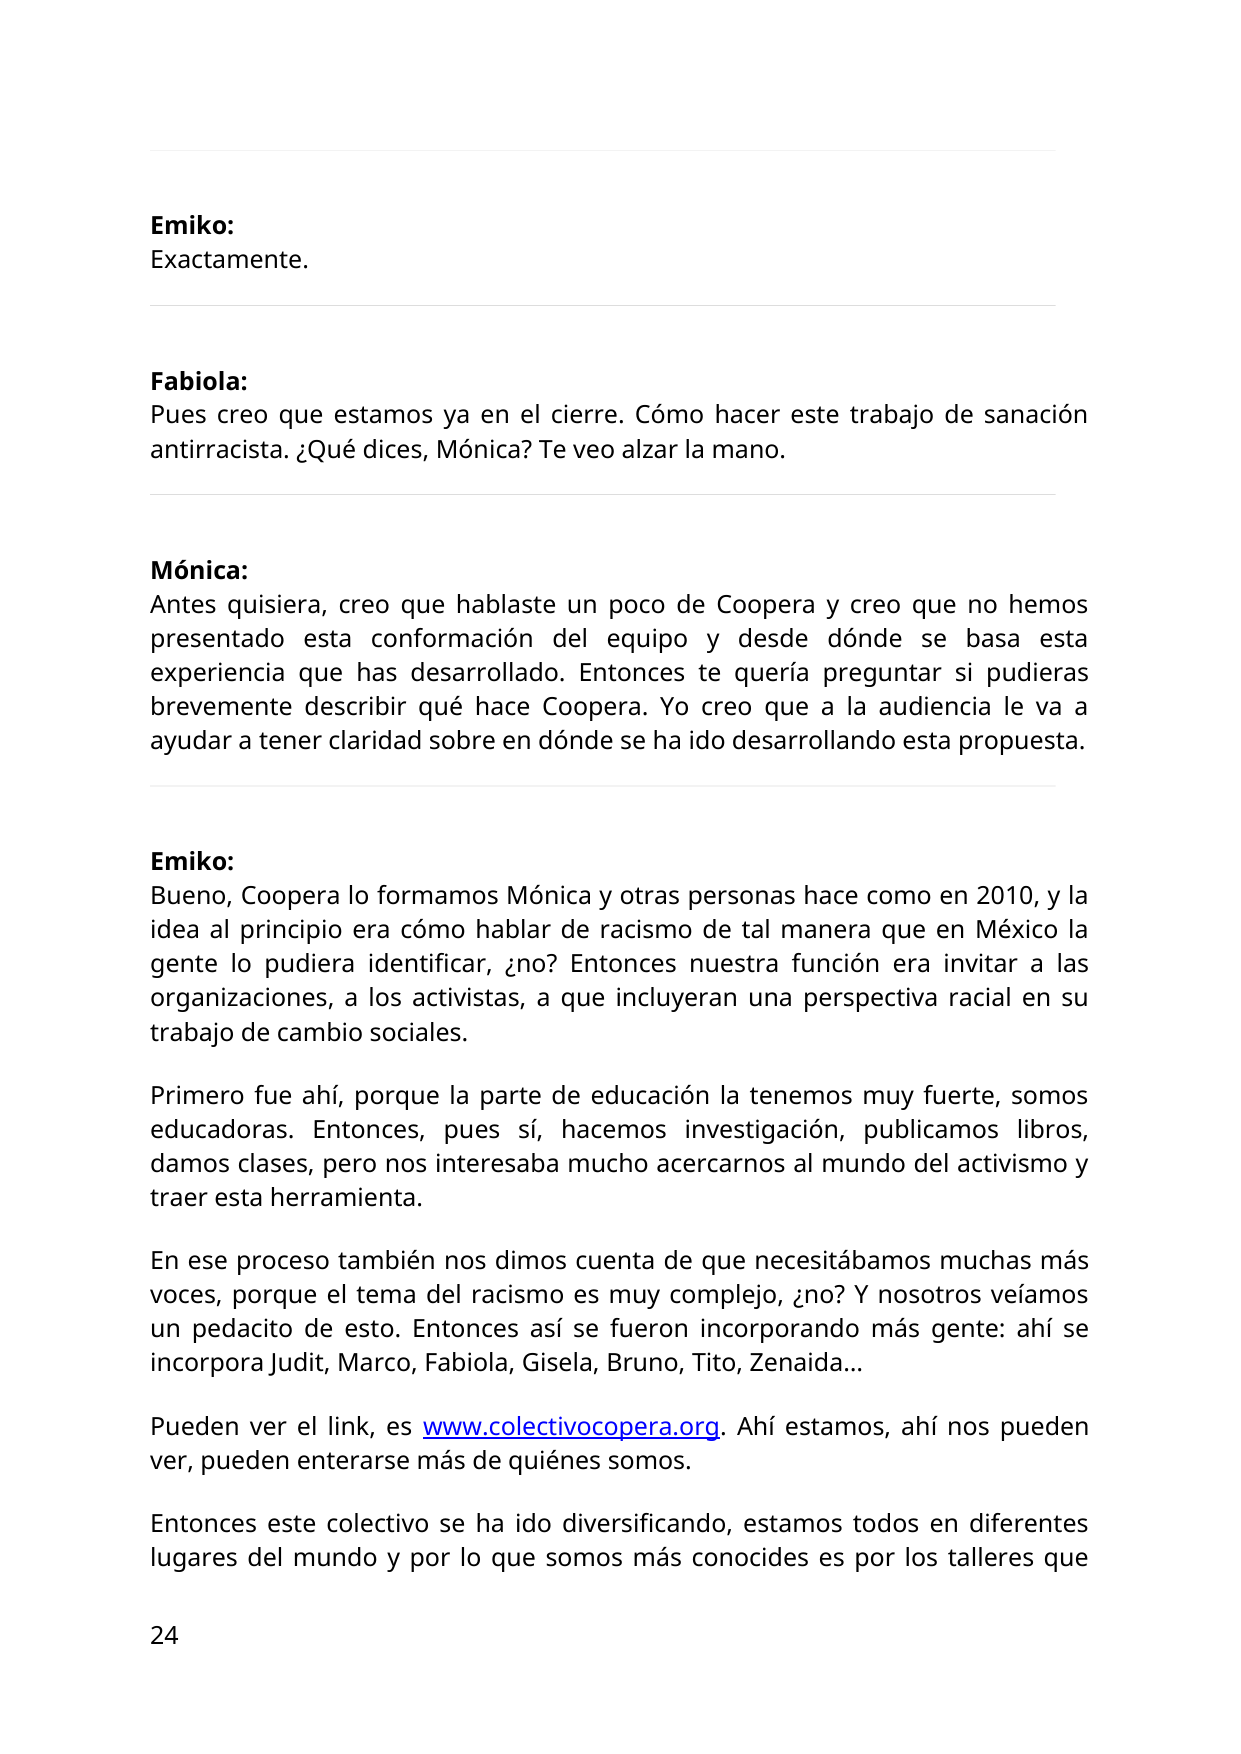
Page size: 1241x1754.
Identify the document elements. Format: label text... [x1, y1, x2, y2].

text Emiko: Bueno, Coopera lo formamos Mónica y otras personas hace como en 2010, y la idea al principio era cómo hablar de racismo de tal manera que en México la gente lo pudiera identificar, ¿no? Entonces nuestra función era invitar a las organizaciones, a los activistas, a que incluyeran una perspectiva racial en su trabajo de cambio sociales. [150, 844, 1090, 1048]
text Fabiola: Pues creo que estamos ya en el cierre. Cómo hacer este trabajo de sanación antirracista. ¿Qué dices, Mónica? Te veo alzar la mano. [150, 363, 1090, 465]
text Emiko: Exactamente. [150, 208, 1090, 276]
text En ese proceso también nos dimos cuenta de que necesitábamos muchas más voces, porque el tema del racismo es muy complejo, ¿no? Y nosotros veíamos un pedacito de esto. Entonces así se fueron incorporando más gente: ahí se incorpora Judit, Marco, Fabiola, Gisela, Bruno, Tito, Zenaida… [150, 1243, 1090, 1379]
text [150, 1506, 1090, 1574]
text Primero fue ahí, porque la parte de educación la tenemos muy fuerte, somos educadoras. Entonces, pues sí, hacemos investigación, publicamos libros, damos clases, pero nos interesaba mucho acercarnos al mundo del activismo y traer esta herramienta. [150, 1077, 1090, 1214]
text Pueden ver el link, es www.colectivocopera.org. Ahí estamos, ahí nos pueden ver, pueden enterarse más de quiénes somos. [150, 1408, 1090, 1476]
text Mónica: Antes quisiera, creo que hablaste un poco de Coopera y creo que no hemos presentado esta conformación del equipo y desde dónde se basa esta experiencia que has desarrollado. Entonces te quería preguntar si pudieras brevemente describir qué hace Coopera. Yo creo que a la audiencia le va a ayudar a tener claridad sobre en dónde se ha ido desarrollando esta propuesta. [150, 552, 1090, 757]
